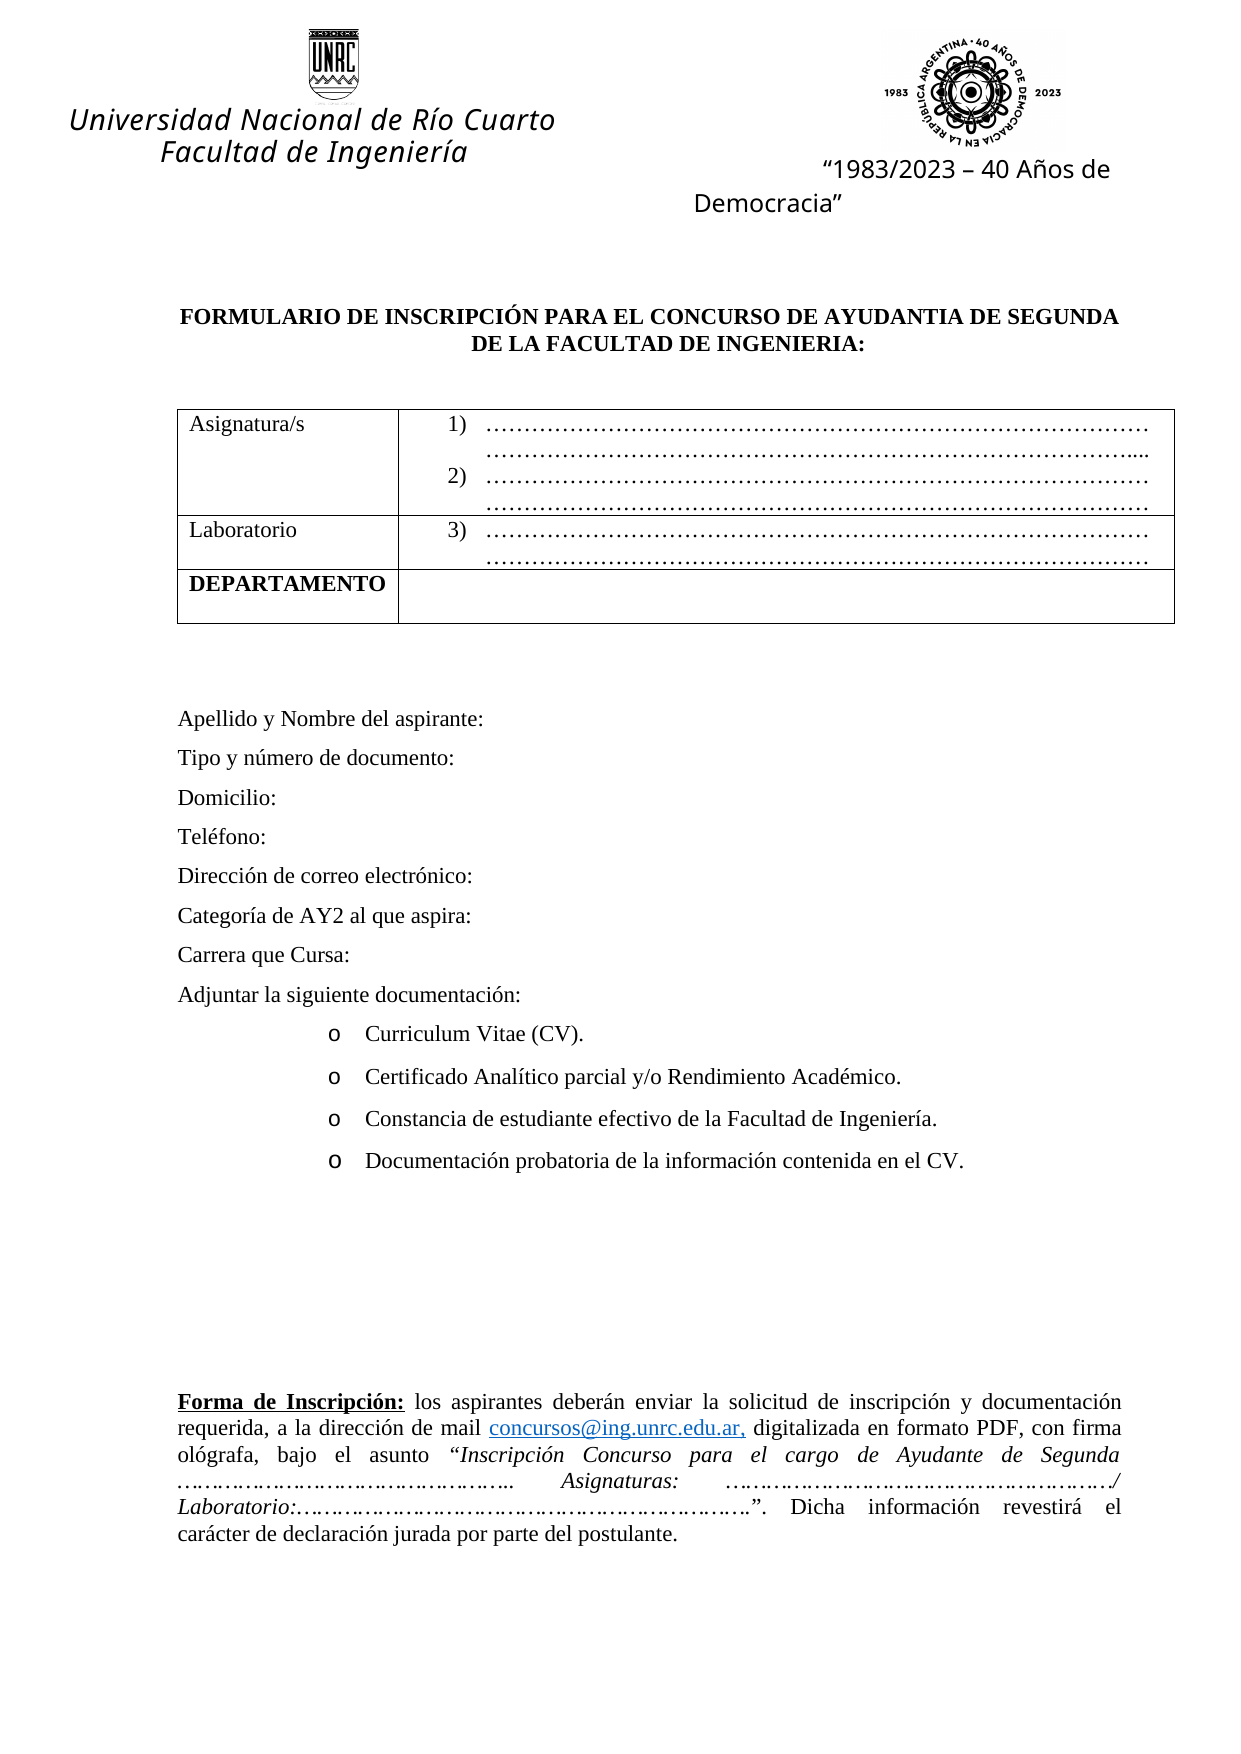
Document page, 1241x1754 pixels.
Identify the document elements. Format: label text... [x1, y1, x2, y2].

table_cell DEPARTAMENTO [178, 570, 398, 623]
list Certificado Analítico parcial y/o Rendimiento Académico. [327, 1063, 1122, 1091]
text Dirección de correo electrónico: [177, 862, 1122, 889]
picture [881, 29, 1067, 152]
list Curriculum Vitae (CV). [327, 1020, 1122, 1049]
table_cell ………………………………………………………………………………………………………………………………………………………… [399, 516, 1174, 569]
text Forma de Inscripción: los aspirantes deberán enviar la solicitud de inscripción y documentación requerida, a la dirección de mail concursos@ing.unrc.edu.ar, digitalizada en formato PDF, con firma ológrafa, bajo el asunto “Inscripción Concurso para el cargo de Ayudante de Segunda ………………………………………….. Asignaturas: …………………………………………………/ Laboratorio:………………………………………………………….”. Dicha información revestirá el carácter de declaración jurada por parte del postulante. [177, 1388, 1122, 1546]
list Documentación probatoria de la información contenida en el CV. [327, 1147, 1122, 1176]
text Tipo y número de documento: [177, 744, 1122, 770]
table_cell [399, 570, 1174, 623]
table_cell Laboratorio [178, 516, 398, 569]
list Constancia de estudiante efectivo de la Facultad de Ingeniería. [327, 1105, 1122, 1133]
text Adjuntar la siguiente documentación: [177, 981, 1122, 1007]
text Domicilio: [177, 783, 1122, 810]
text Categoría de AY2 al que aspira: [177, 902, 1122, 928]
text Carrera que Cursa: [177, 941, 1122, 968]
table_header ……………………………………………………………………………………………………………………………………………………….... ………………………………………………………………………………………………………………………………………………………… [399, 410, 1174, 515]
text Teléfono: [177, 823, 1122, 849]
table_header Asignatura/s [178, 410, 398, 515]
text Apellido y Nombre del aspirante: [177, 704, 1122, 731]
text FORMULARIO DE INSCRIPCIÓN PARA EL CONCURSO DE AYUDANTIA DE SEGUNDA DE LA FACULTAD DE INGENIERIA: [177, 303, 1122, 356]
